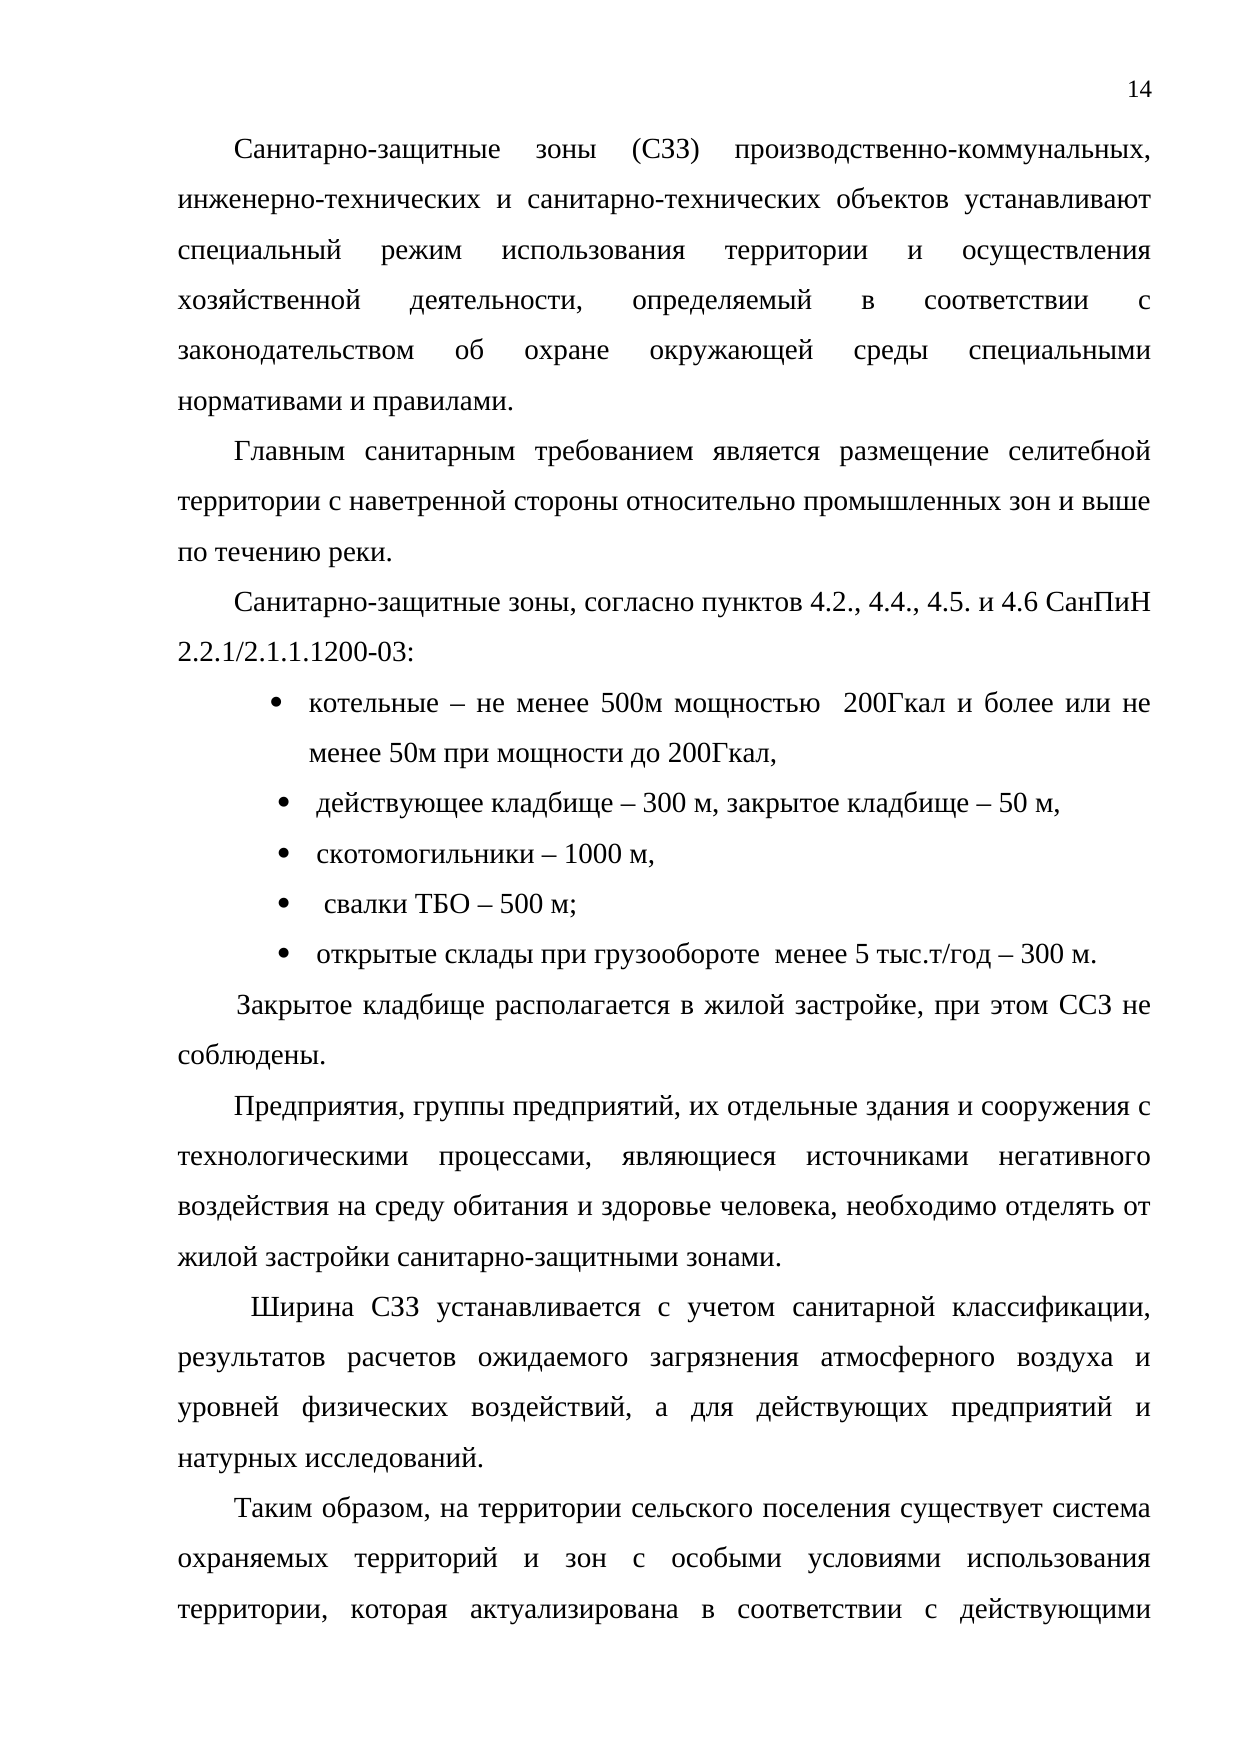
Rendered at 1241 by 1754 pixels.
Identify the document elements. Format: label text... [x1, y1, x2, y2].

title свалки ТБО – ; [279, 886, 1152, 920]
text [177, 1490, 1152, 1624]
title действующее кладбище – , закрытое кладбище – 50 м, [279, 785, 1152, 819]
title скотомогильники – , [279, 836, 1152, 869]
title Санитарно-защитные зоны, согласно пунктов 4.2., 4.4., 4.5. и 4.6 СанПиН 2.2.1/2.1.1.1200-03: [177, 584, 1152, 668]
title Ширина СЗЗ устанавливается с учетом санитарной классификации, результатов расчетов ожидаемого загрязнения атмосферного воздуха и уровней физических воздействий, а для действующих предприятий и натурных исследований. [177, 1289, 1152, 1473]
title открытые склады при грузообороте менее 5 тыс.т/год – . [279, 937, 1152, 970]
title Санитарно-защитные зоны (СЗЗ) производственно-коммунальных, инженерно-технических и санитарно-технических объектов устанавливают специальный режим использования территории и осуществления хозяйственной деятельности, определяемый в соответствии с законодательством об охране окружающей среды специальными нормативами и правилами. [177, 131, 1152, 416]
title Предприятия, группы предприятий, их отдельные здания и сооружения с технологическими процессами, являющиеся источниками негативного воздействия на среду обитания и здоровье человека, необходимо отделять от жилой застройки санитарно-защитными зонами. [177, 1088, 1152, 1272]
title котельные – не менее 500м мощностью 200Гкал и более или не менее 50м при мощности до 200Гкал, [271, 685, 1152, 769]
title Закрытое кладбище располагается в жилой застройке, при этом ССЗ не соблюдены. [177, 987, 1152, 1071]
title Главным санитарным требованием является размещение селитебной территории с наветренной стороны относительно промышленных зон и выше по течению реки. [177, 433, 1152, 567]
